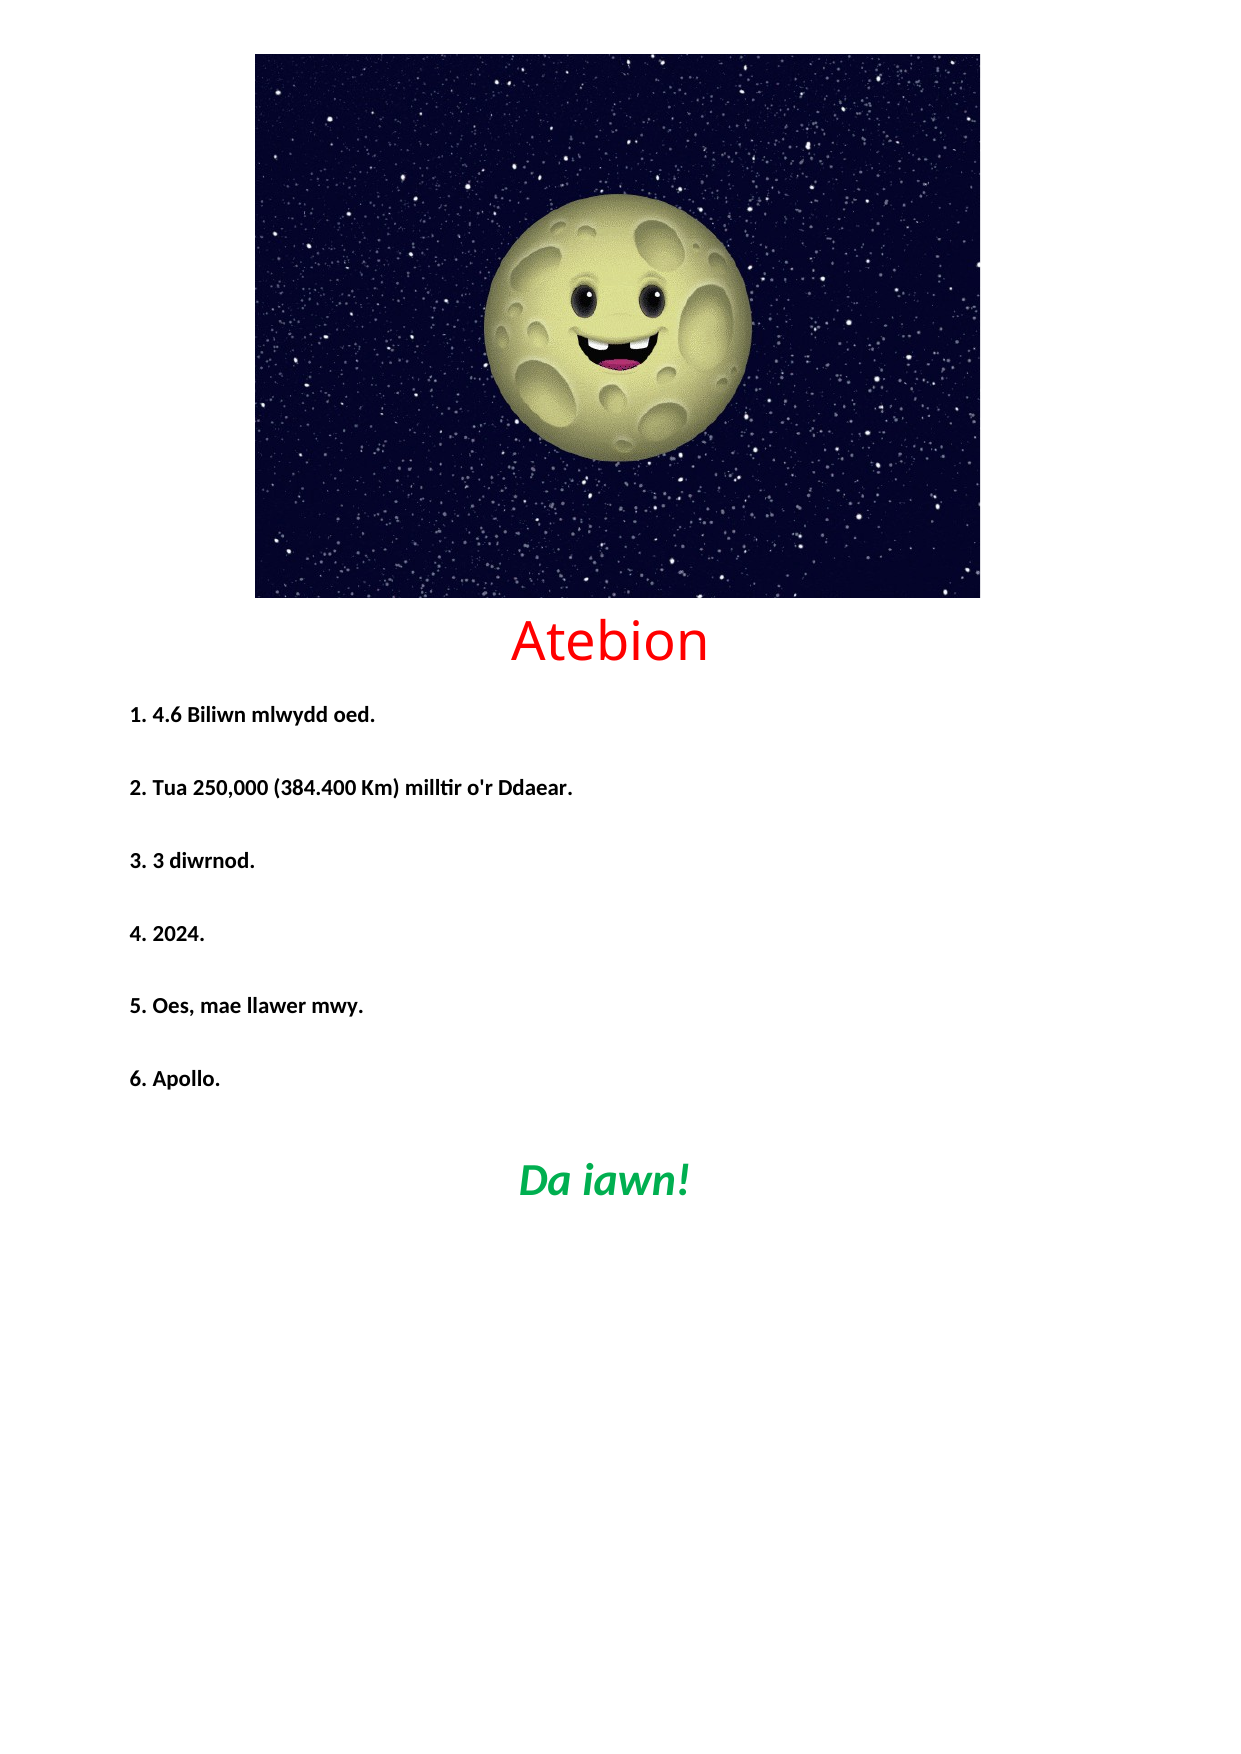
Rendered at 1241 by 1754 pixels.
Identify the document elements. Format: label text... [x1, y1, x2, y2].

text Da iawn! [121, 1151, 1087, 1207]
list 3 diwrnod. [129, 846, 1144, 874]
list Tua 250,000 (384.400 Km) milltir o'r Ddaear. [129, 773, 1144, 801]
text Atebion [121, 602, 1100, 676]
text 4. 2024. [129, 919, 1144, 947]
picture [255, 54, 980, 598]
list Apollo. [129, 1064, 1144, 1092]
list 4.6 Biliwn mlwydd oed. [129, 701, 1144, 729]
list Oes, mae llawer mwy. [129, 991, 1144, 1019]
